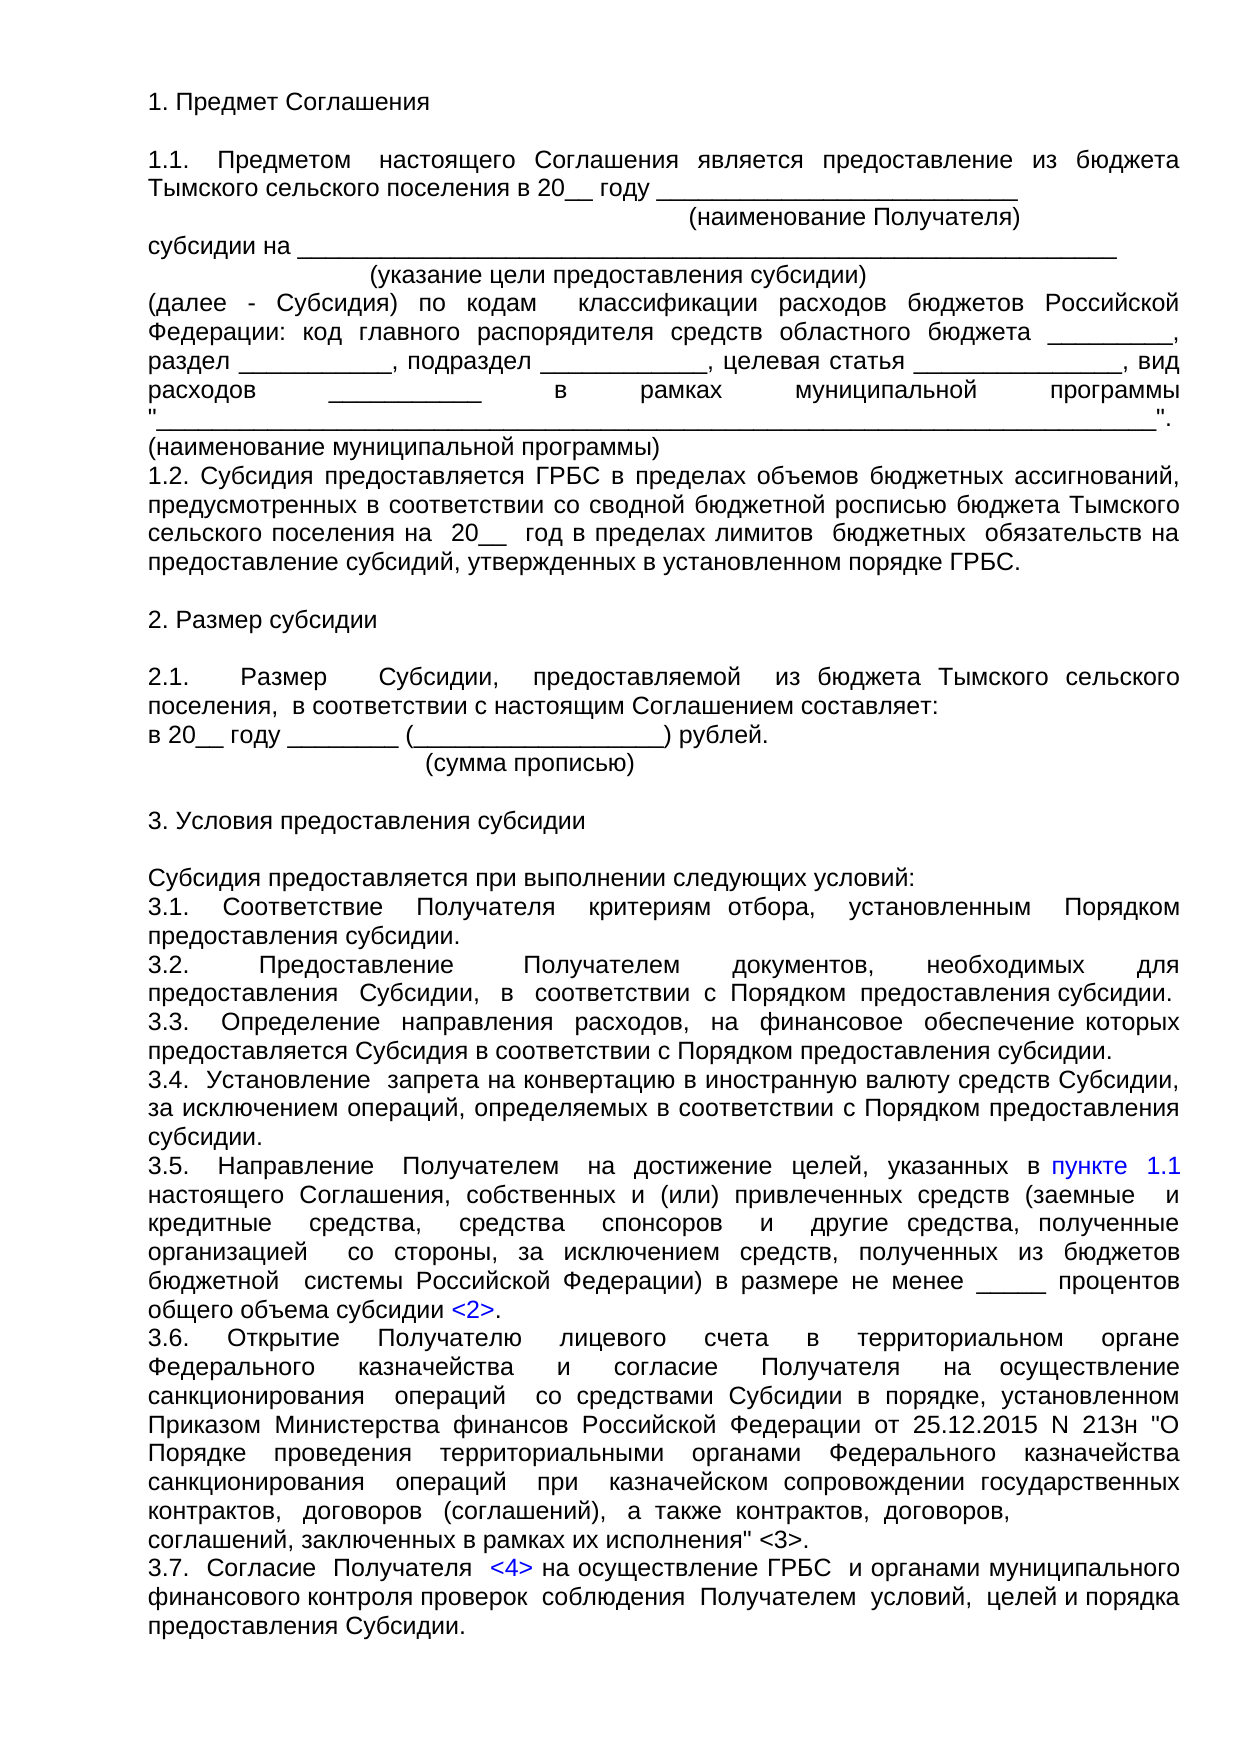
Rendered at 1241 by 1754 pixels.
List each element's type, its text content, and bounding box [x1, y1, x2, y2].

text 3.5. Направление Получателем на достижение целей, указанных в пункте 1.1 настоящего Соглашения, собственных и (или) привлеченных средств (заемные и кредитные средства, средства спонсоров и другие средства, полученные организацией со стороны, за исключением средств, полученных из бюджетов бюджетной системы Российской Федерации) в размере не менее _____ процентов общего объема субсидии <2>. [148, 1151, 1181, 1323]
text 3.7. Согласие Получателя <4> на осуществление ГРБС и органами муниципального финансового контроля проверок соблюдения Получателем условий, целей и порядка предоставления Субсидии. [148, 1553, 1181, 1639]
text (указание цели предоставления субсидии) [148, 259, 1181, 288]
text 3.2. Предоставление Получателем документов, необходимых для предоставления Субсидии, в соответствии с Порядком предоставления субсидии. [148, 949, 1181, 1007]
text 3. Условия предоставления субсидии [148, 806, 1181, 834]
text 3.3. Определение направления расходов, на финансовое обеспечение которых предоставляется Субсидия в соответствии с Порядком предоставления субсидии. [148, 1007, 1181, 1064]
text 1.1. Предметом настоящего Соглашения является предоставление из бюджета Тымского сельского поселения в 20__ году __________________________ [148, 144, 1181, 202]
text 2.1. Размер Субсидии, предоставляемой из бюджета Тымского сельского поселения, в соответствии с настоящим Соглашением составляет: [148, 662, 1181, 719]
text 1.2. Субсидия предоставляется ГРБС в пределах объемов бюджетных ассигнований, предусмотренных в соответствии со сводной бюджетной росписью бюджета Тымского сельского поселения на 20__ год в пределах лимитов бюджетных обязательств на предоставление субсидий, утвержденных в установленном порядке ГРБС. [148, 461, 1181, 576]
text 3.4. Установление запрета на конвертацию в иностранную валюту средств Субсидии, за исключением операций, определяемых в соответствии с Порядком предоставления субсидии. [148, 1064, 1181, 1151]
text соглашений, заключенных в рамках их исполнения" <3>. [148, 1524, 1181, 1553]
text (сумма прописью) [148, 748, 1181, 777]
text (наименование муниципальной программы) [148, 432, 1181, 461]
text Субсидия предоставляется при выполнении следующих условий: [148, 863, 1181, 892]
text 2. Размер субсидии [148, 604, 1181, 633]
text (далее - Субсидия) по кодам классификации расходов бюджетов Российской Федерации: код главного распорядителя средств областного бюджета _________, раздел ___________, подраздел ____________, целевая статья _______________, вид расходов ___________ в рамках муниципальной программы "________________________________________________________________________". [148, 288, 1181, 432]
text 3.1. Соответствие Получателя критериям отбора, установленным Порядком предоставления субсидии. [148, 892, 1181, 949]
text в 20__ году ________ (__________________) рублей. [148, 719, 1181, 748]
text (наименование Получателя) [148, 202, 1181, 231]
text субсидии на ___________________________________________________________ [148, 231, 1181, 259]
text 1. Предмет Соглашения [148, 87, 1181, 116]
text 3.6. Открытие Получателю лицевого счета в территориальном органе Федерального казначейства и согласие Получателя на осуществление санкционирования операций со средствами Субсидии в порядке, установленном Приказом Министерства финансов Российской Федерации от 25.12.2015 N 213н "О Порядке проведения территориальными органами Федерального казначейства санкционирования операций при казначейском сопровождении государственных контрактов, договоров (соглашений), а также контрактов, договоров, [148, 1323, 1181, 1524]
